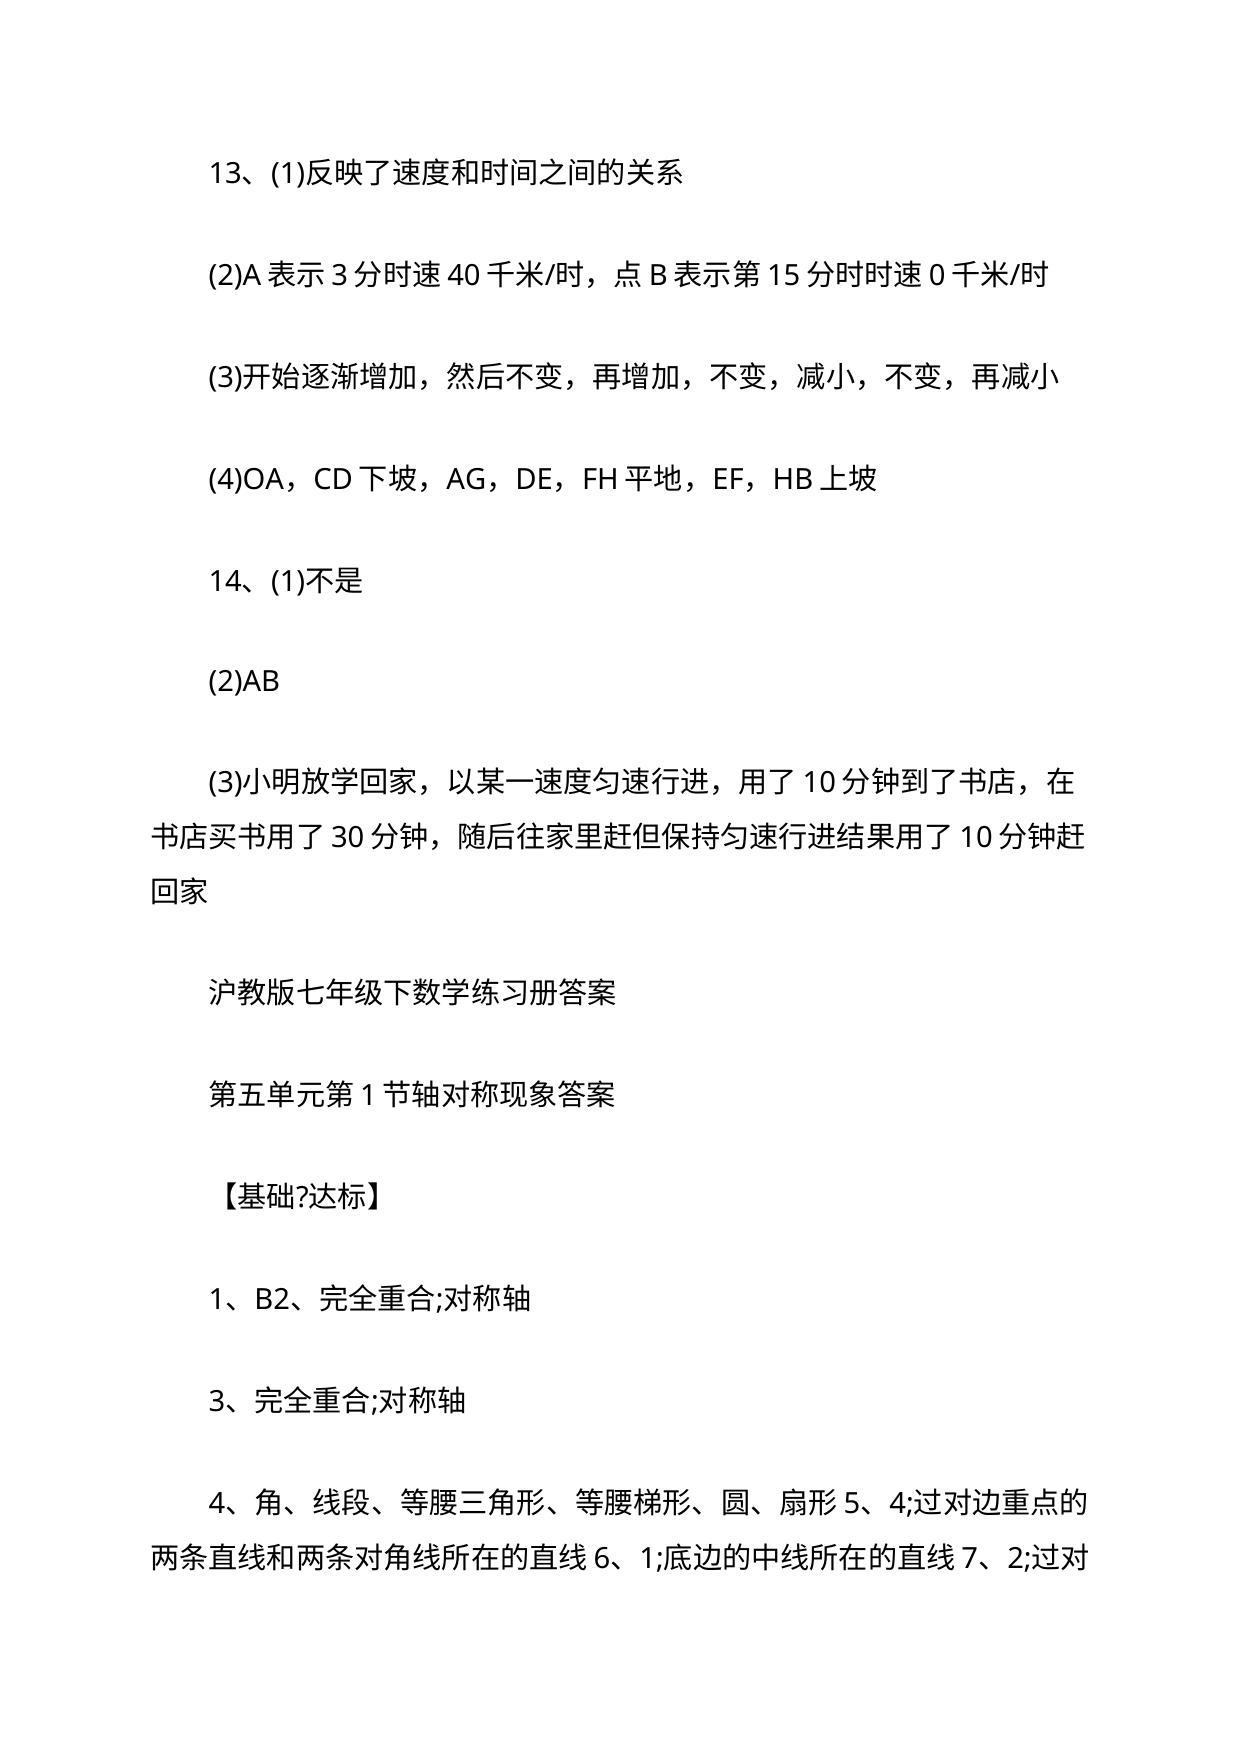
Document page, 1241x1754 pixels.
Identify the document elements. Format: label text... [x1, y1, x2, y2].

text 1、B2、完全重合;对称轴 [150, 1276, 1090, 1318]
text 13、(1)反映了速度和时间之间的关系 [150, 150, 1090, 192]
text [150, 1480, 1090, 1577]
text (4)OA，CD下坡，AG，DE，FH平地，EF，HB上坡 [150, 456, 1090, 498]
text 沪教版七年级下数学练习册答案 [150, 970, 1090, 1012]
text 【基础?达标】 [150, 1174, 1090, 1216]
text (2)A表示3分时速40千米/时，点B表示第15分时时速0千米/时 [150, 252, 1090, 294]
text (3)小明放学回家，以某一速度匀速行进，用了10分钟到了书店，在书店买书用了30分钟，随后往家里赶但保持匀速行进结果用了10分钟赶回家 [150, 758, 1090, 911]
text (3)开始逐渐增加，然后不变，再增加，不变，减小，不变，再减小 [150, 354, 1090, 396]
text 3、完全重合;对称轴 [150, 1378, 1090, 1420]
text (2)AB [150, 660, 1090, 699]
text 14、(1)不是 [150, 558, 1090, 600]
text 第五单元第1节轴对称现象答案 [150, 1072, 1090, 1114]
